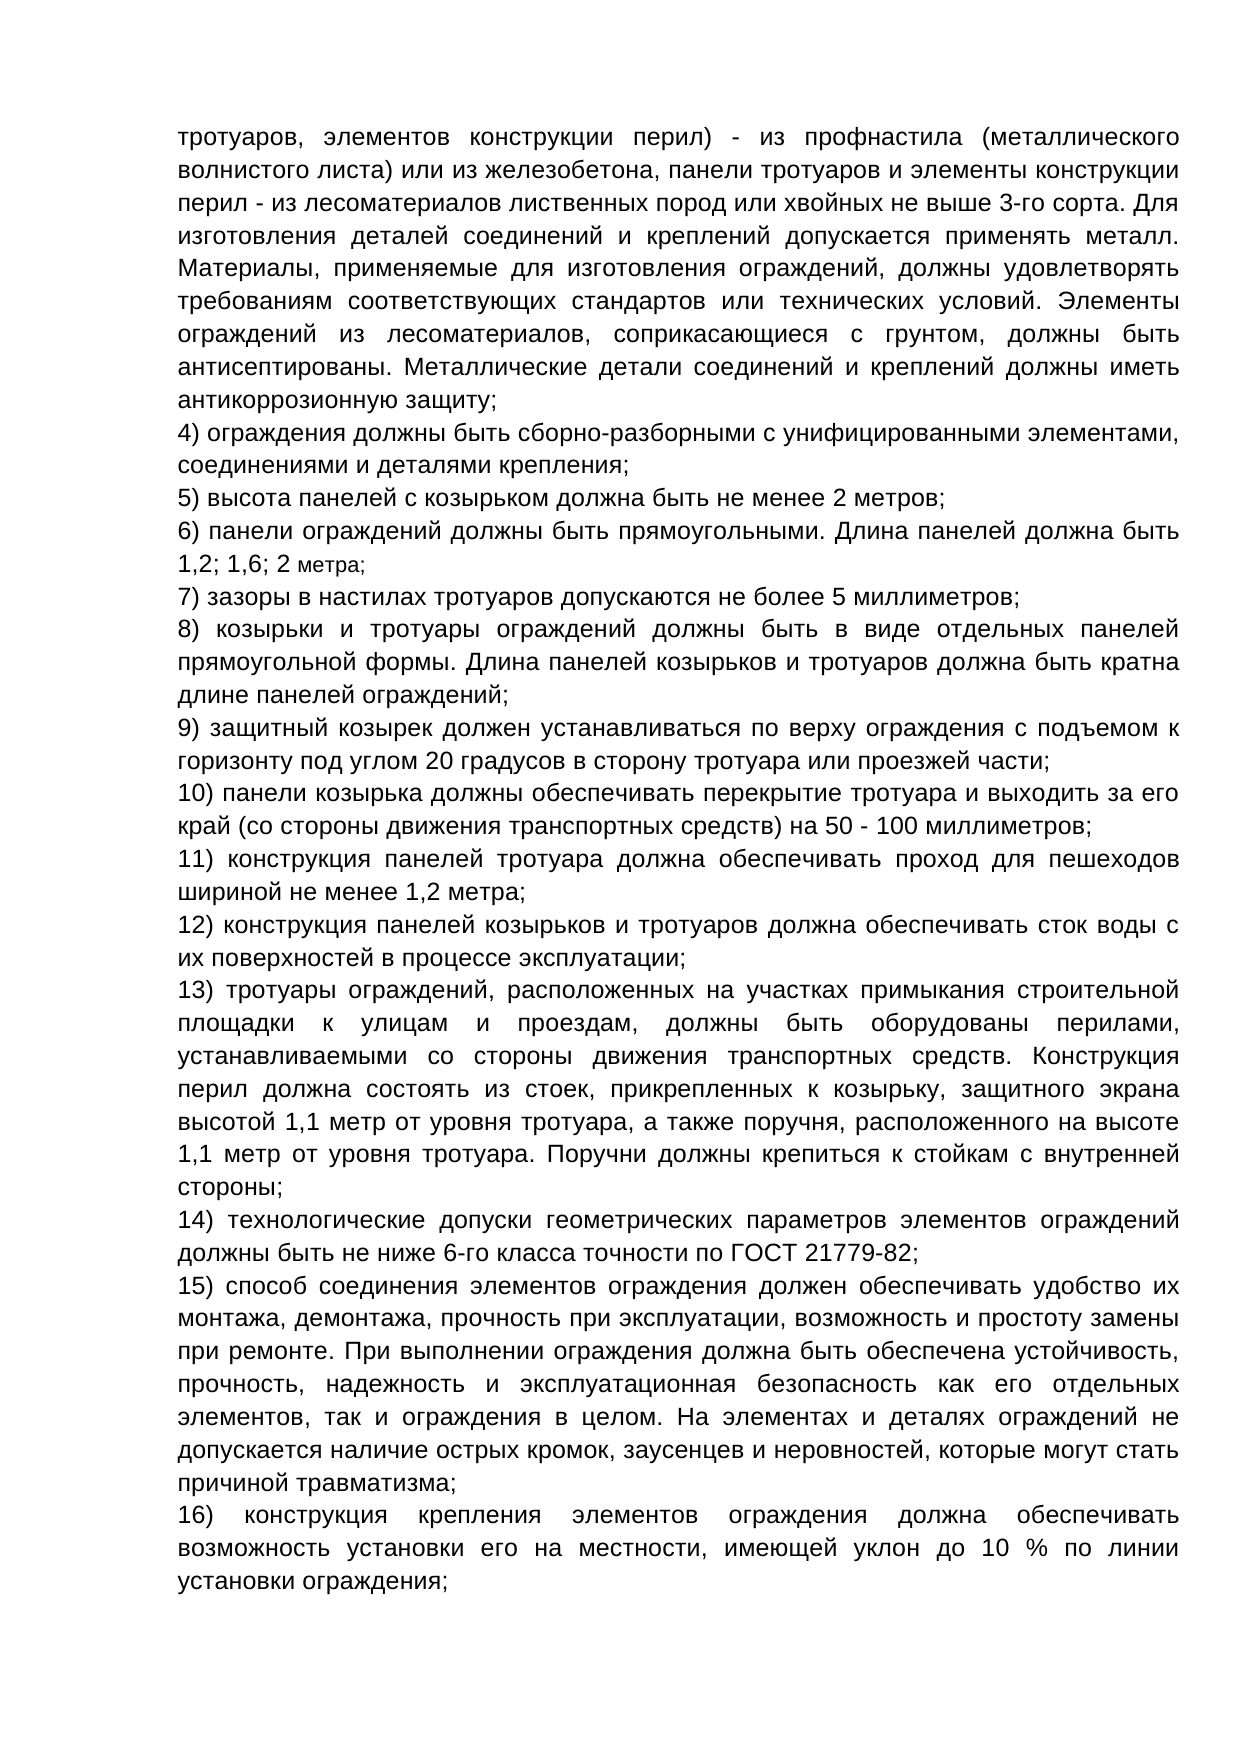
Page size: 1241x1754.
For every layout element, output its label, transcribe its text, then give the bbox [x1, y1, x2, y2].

text 7) зазоры в настилах тротуаров допускаются не более 5 миллиметров; [177, 577, 1181, 610]
text 15) способ соединения элементов ограждения должен обеспечивать удобство их монтажа, демонтажа, прочность при эксплуатации, возможность и простоту замены при ремонте. При выполнении ограждения должна быть обеспечена устойчивость, прочность, надежность и эксплуатационная безопасность как его отдельных элементов, так и ограждения в целом. На элементах и деталях ограждений не допускается наличие острых кромок, заусенцев и неровностей, которые могут стать причиной травматизма; [177, 1267, 1181, 1496]
text 5) высота панелей с козырьком должна быть не менее 2 метров; [177, 479, 1181, 512]
text 6) панели ограждений должны быть прямоугольными. Длина панелей должна быть 1,2; 1,6; 2 метра; [177, 512, 1181, 577]
text 13) тротуары ограждений, расположенных на участках примыкания строительной площадки к улицам и проездам, должны быть оборудованы перилами, устанавливаемыми со стороны движения транспортных средств. Конструкция перил должна состоять из стоек, прикрепленных к козырьку, защитного экрана высотой 1,1 метр от уровня тротуара, а также поручня, расположенного на высоте 1,1 метр от уровня тротуара. Поручни должны крепиться к стойкам с внутренней стороны; 14) технологические допуски геометрических параметров элементов ограждений должны быть не ниже 6-го класса точности по ГОСТ 21779-82; [177, 971, 1181, 1267]
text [177, 118, 1181, 413]
text 8) козырьки и тротуары ограждений должны быть в виде отдельных панелей прямоугольной формы. Длина панелей козырьков и тротуаров должна быть кратна длине панелей ограждений; [177, 610, 1181, 709]
text 4) ограждения должны быть сборно-разборными с унифицированными элементами, соединениями и деталями крепления; [177, 413, 1181, 479]
text 10) панели козырька должны обеспечивать перекрытие тротуара и выходить за его край (со стороны движения транспортных средств) на 50 - 100 миллиметров; [177, 774, 1181, 840]
text 11) конструкция панелей тротуара должна обеспечивать проход для пешеходов шириной не менее 1,2 метра; [177, 840, 1181, 906]
text 16) конструкция крепления элементов ограждения должна обеспечивать возможность установки его на местности, имеющей уклон до 10 % по линии установки ограждения; [177, 1496, 1181, 1595]
text 9) защитный козырек должен устанавливаться по верху ограждения с подъемом к горизонту под углом 20 градусов в сторону тротуара или проезжей части; [177, 709, 1181, 774]
text 12) конструкция панелей козырьков и тротуаров должна обеспечивать сток воды с их поверхностей в процессе эксплуатации; [177, 906, 1181, 971]
